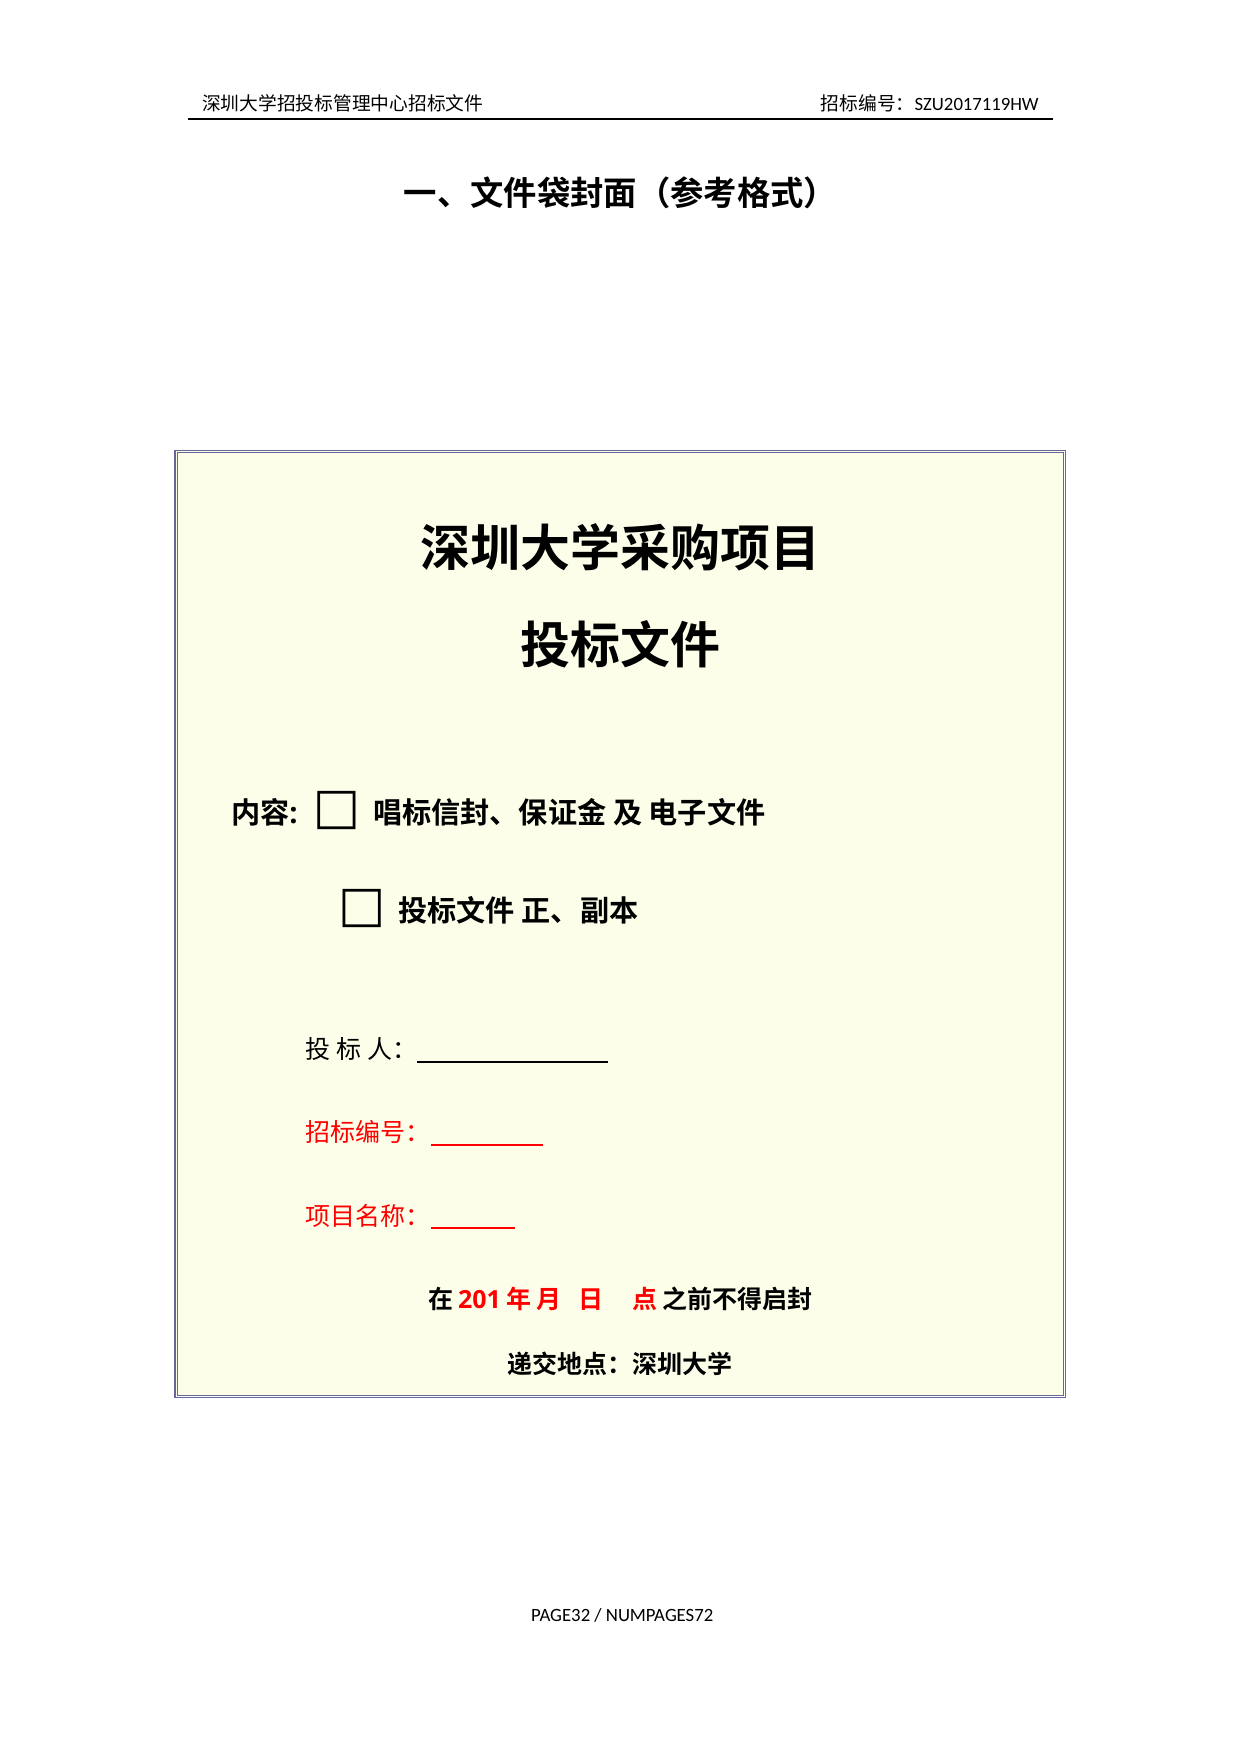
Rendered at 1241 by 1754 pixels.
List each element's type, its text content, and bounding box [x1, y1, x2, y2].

subtitle 一、文件袋封面（参考格式） [187, 158, 1053, 223]
table_header 深圳大学采购项目 投标文件 内容: □ 唱标信封、保证金 及 电子文件 □ 投标文件 正、副本 投 标 人： 招标编号： 项目名称： 在201年 月 日 点 之前不得启封 递交地点：深圳大学 [178, 453, 1063, 1395]
